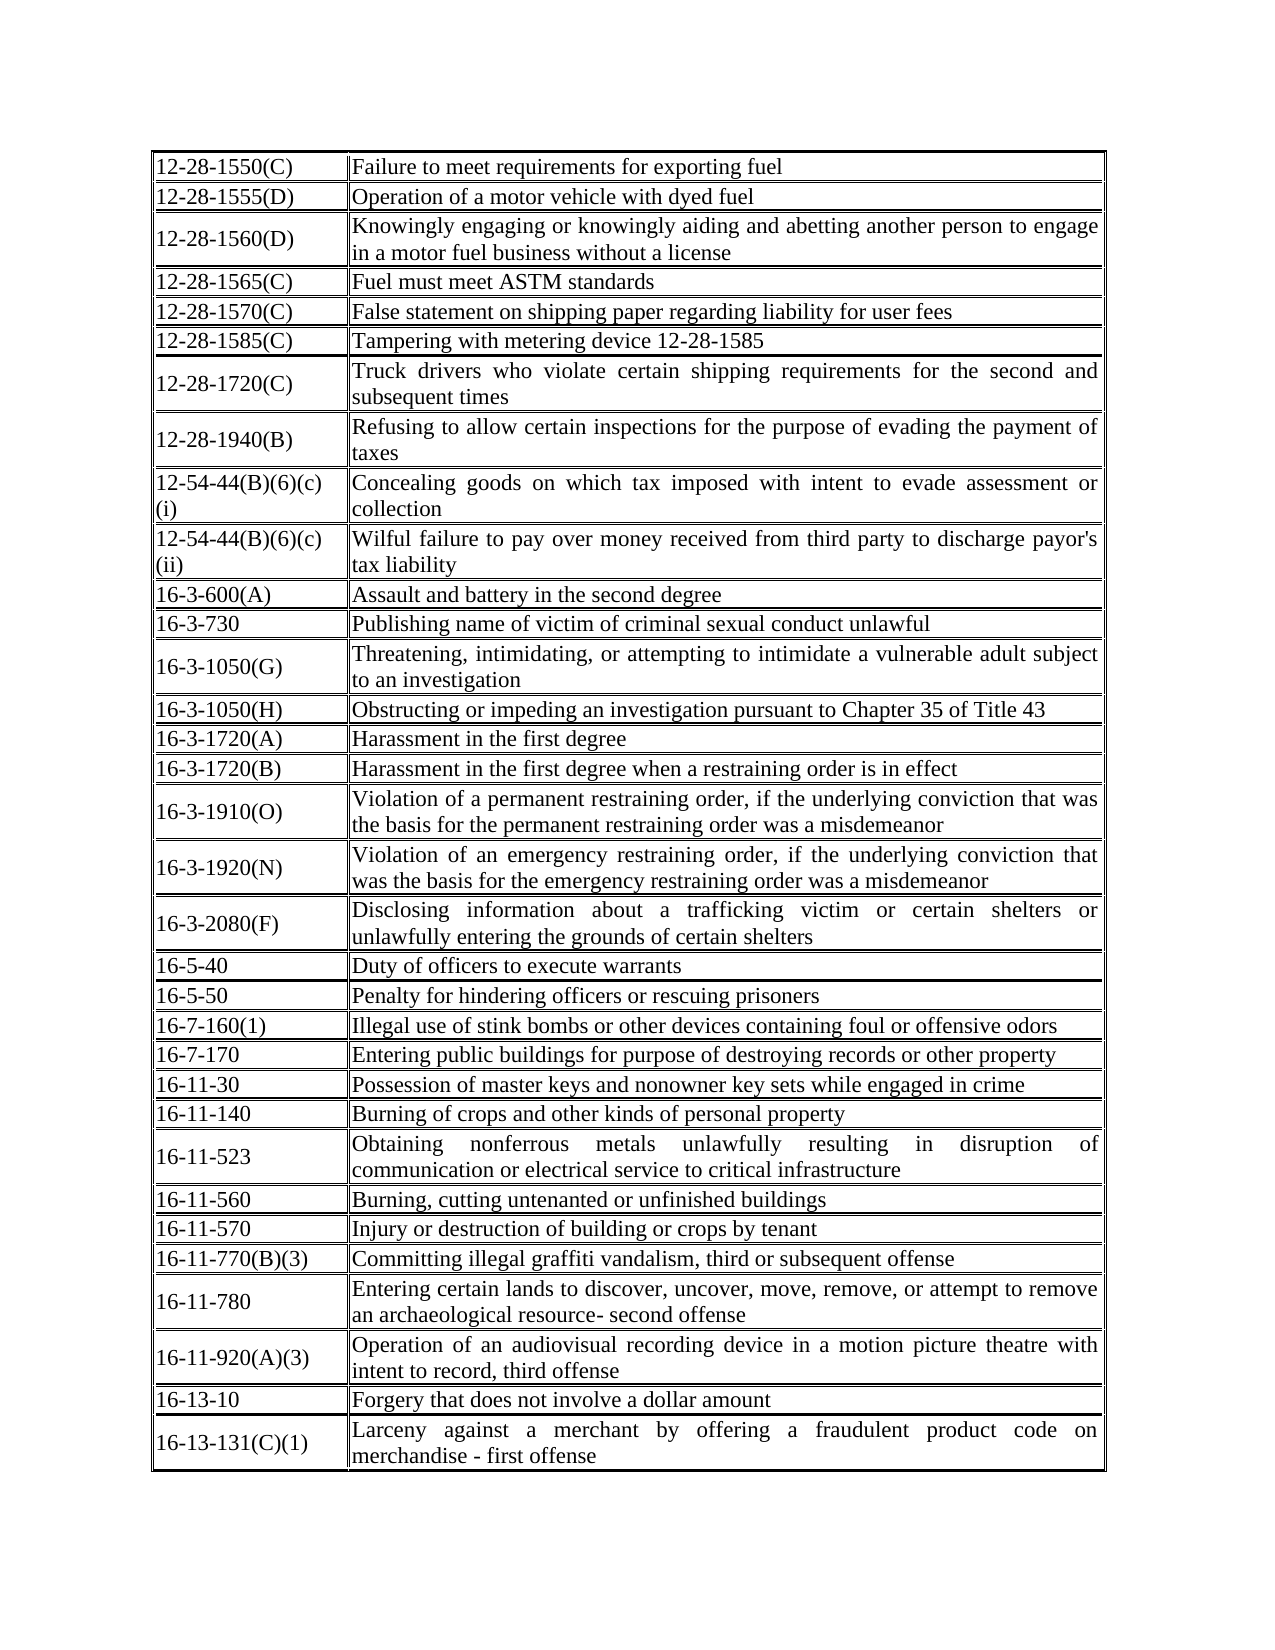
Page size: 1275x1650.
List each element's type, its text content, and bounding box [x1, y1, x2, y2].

table_cell 16-5-40 [154, 949, 347, 979]
table_cell Fuel must meet ASTM standards [350, 265, 1104, 295]
table_cell Injury or destruction of building or crops by tenant [350, 1212, 1104, 1242]
table_cell 16-7-160(1) [154, 1009, 347, 1038]
table_cell Forgery that does not involve a dollar amount [350, 1383, 1104, 1413]
table_cell 12-28-1550(C) [154, 153, 348, 179]
table_cell Refusing to allow certain inspections for the purpose of evading the payment of taxes [349, 410, 1105, 466]
table_cell Committing illegal graffiti vandalism, third or subsequent offense [349, 1242, 1105, 1271]
table_cell 12-28-1940(B) [152, 410, 348, 466]
table_cell 12-54-44(B)(6)(c)(ii) [152, 522, 348, 578]
table_cell Duty of officers to execute warrants [350, 949, 1104, 979]
table_cell Burning, cutting untenanted or unfinished buildings [349, 1183, 1105, 1212]
table_cell 12-28-1560(D) [154, 209, 347, 265]
table_cell 16-11-570 [154, 1212, 347, 1242]
table_cell 16-5-50 [154, 979, 347, 1008]
table_cell Disclosing information about a trafficking victim or certain shelters or unlawfully entering the grounds of certain shelters [350, 893, 1104, 949]
table_cell 12-28-1585(C) [154, 324, 347, 354]
table_cell 16-7-170 [154, 1038, 347, 1068]
table_cell 12-28-1570(C) [152, 295, 348, 324]
table_cell Larceny against a merchant by offering a fraudulent product code on merchandise - first offense [349, 1413, 1105, 1469]
table_cell 16-3-1920(N) [154, 838, 347, 893]
table_cell 12-28-1720(C) [154, 354, 347, 410]
table_cell Harassment in the first degree [350, 722, 1104, 752]
table_cell 16-3-2080(F) [154, 893, 347, 949]
table_cell 16-3-1050(G) [152, 637, 348, 693]
table_cell 12-28-1555(D) [154, 180, 347, 209]
table_cell 12-54-44(B)(6)(c)(i) [152, 466, 348, 522]
table_cell Illegal use of stink bombs or other devices containing foul or offensive odors [350, 1009, 1104, 1038]
table_cell Operation of an audiovisual recording device in a motion picture theatre with intent to record, third offense [350, 1328, 1104, 1383]
table_cell 12-28-1565(C) [154, 265, 347, 295]
table_cell Assault and battery in the second degree [349, 578, 1105, 607]
table_cell Operation of a motor vehicle with dyed fuel [350, 180, 1104, 209]
table_cell 16-11-920(A)(3) [154, 1328, 347, 1383]
table_cell 16-3-1720(B) [152, 752, 348, 781]
table_cell Concealing goods on which tax imposed with intent to evade assessment or collection [349, 466, 1105, 522]
table_cell Failure to meet requirements for exporting fuel [349, 153, 1104, 179]
table_cell 16-3-1910(O) [154, 781, 347, 837]
table_cell Violation of an emergency restraining order, if the underlying conviction that was the basis for the emergency restraining order was a misdemeanor [350, 838, 1104, 893]
table_cell Wilful failure to pay over money received from third party to discharge payor's tax liability [349, 522, 1105, 578]
table_cell Possession of master keys and nonowner key sets while engaged in crime [349, 1068, 1105, 1097]
table_cell Obstructing or impeding an investigation pursuant to Chapter 35 of Title 43 [349, 693, 1105, 722]
table_cell Penalty for hindering officers or rescuing prisoners [350, 979, 1104, 1008]
table_cell Tampering with metering device 12-28-1585 [350, 324, 1104, 354]
table_cell Violation of a permanent restraining order, if the underlying conviction that was the basis for the permanent restraining order was a misdemeanor [350, 781, 1104, 837]
table_cell Entering certain lands to discover, uncover, move, remove, or attempt to remove an archaeological resource- second offense [350, 1271, 1104, 1327]
table_cell 16-13-131(C)(1) [152, 1413, 348, 1469]
table_cell 16-3-600(A) [152, 578, 348, 607]
table_cell Truck drivers who violate certain shipping requirements for the second and subsequent times [350, 354, 1104, 410]
table_cell Threatening, intimidating, or attempting to intimidate a vulnerable adult subject to an investigation [349, 637, 1105, 693]
table_cell 16-11-523 [152, 1127, 348, 1183]
table_cell 16-3-1720(A) [154, 722, 347, 752]
table_cell Entering public buildings for purpose of destroying records or other property [350, 1038, 1104, 1068]
table_cell 16-3-1050(H) [152, 693, 348, 722]
table_cell Harassment in the first degree when a restraining order is in effect [349, 752, 1105, 781]
table_cell Publishing name of victim of criminal sexual conduct unlawful [350, 607, 1104, 637]
table_cell Knowingly engaging or knowingly aiding and abetting another person to engage in a motor fuel business without a license [350, 209, 1104, 265]
table_cell 16-11-140 [154, 1097, 347, 1127]
table_cell 16-13-10 [154, 1383, 347, 1413]
table_cell 16-11-560 [152, 1183, 348, 1212]
table_cell 16-11-770(B)(3) [152, 1242, 348, 1271]
table_cell Obtaining nonferrous metals unlawfully resulting in disruption of communication or electrical service to critical infrastructure [349, 1127, 1105, 1183]
table_cell 16-3-730 [154, 607, 347, 637]
table_cell Burning of crops and other kinds of personal property [350, 1097, 1104, 1127]
table_cell 16-11-780 [154, 1271, 347, 1327]
table_cell False statement on shipping paper regarding liability for user fees [349, 295, 1105, 324]
table_cell 16-11-30 [152, 1068, 348, 1097]
